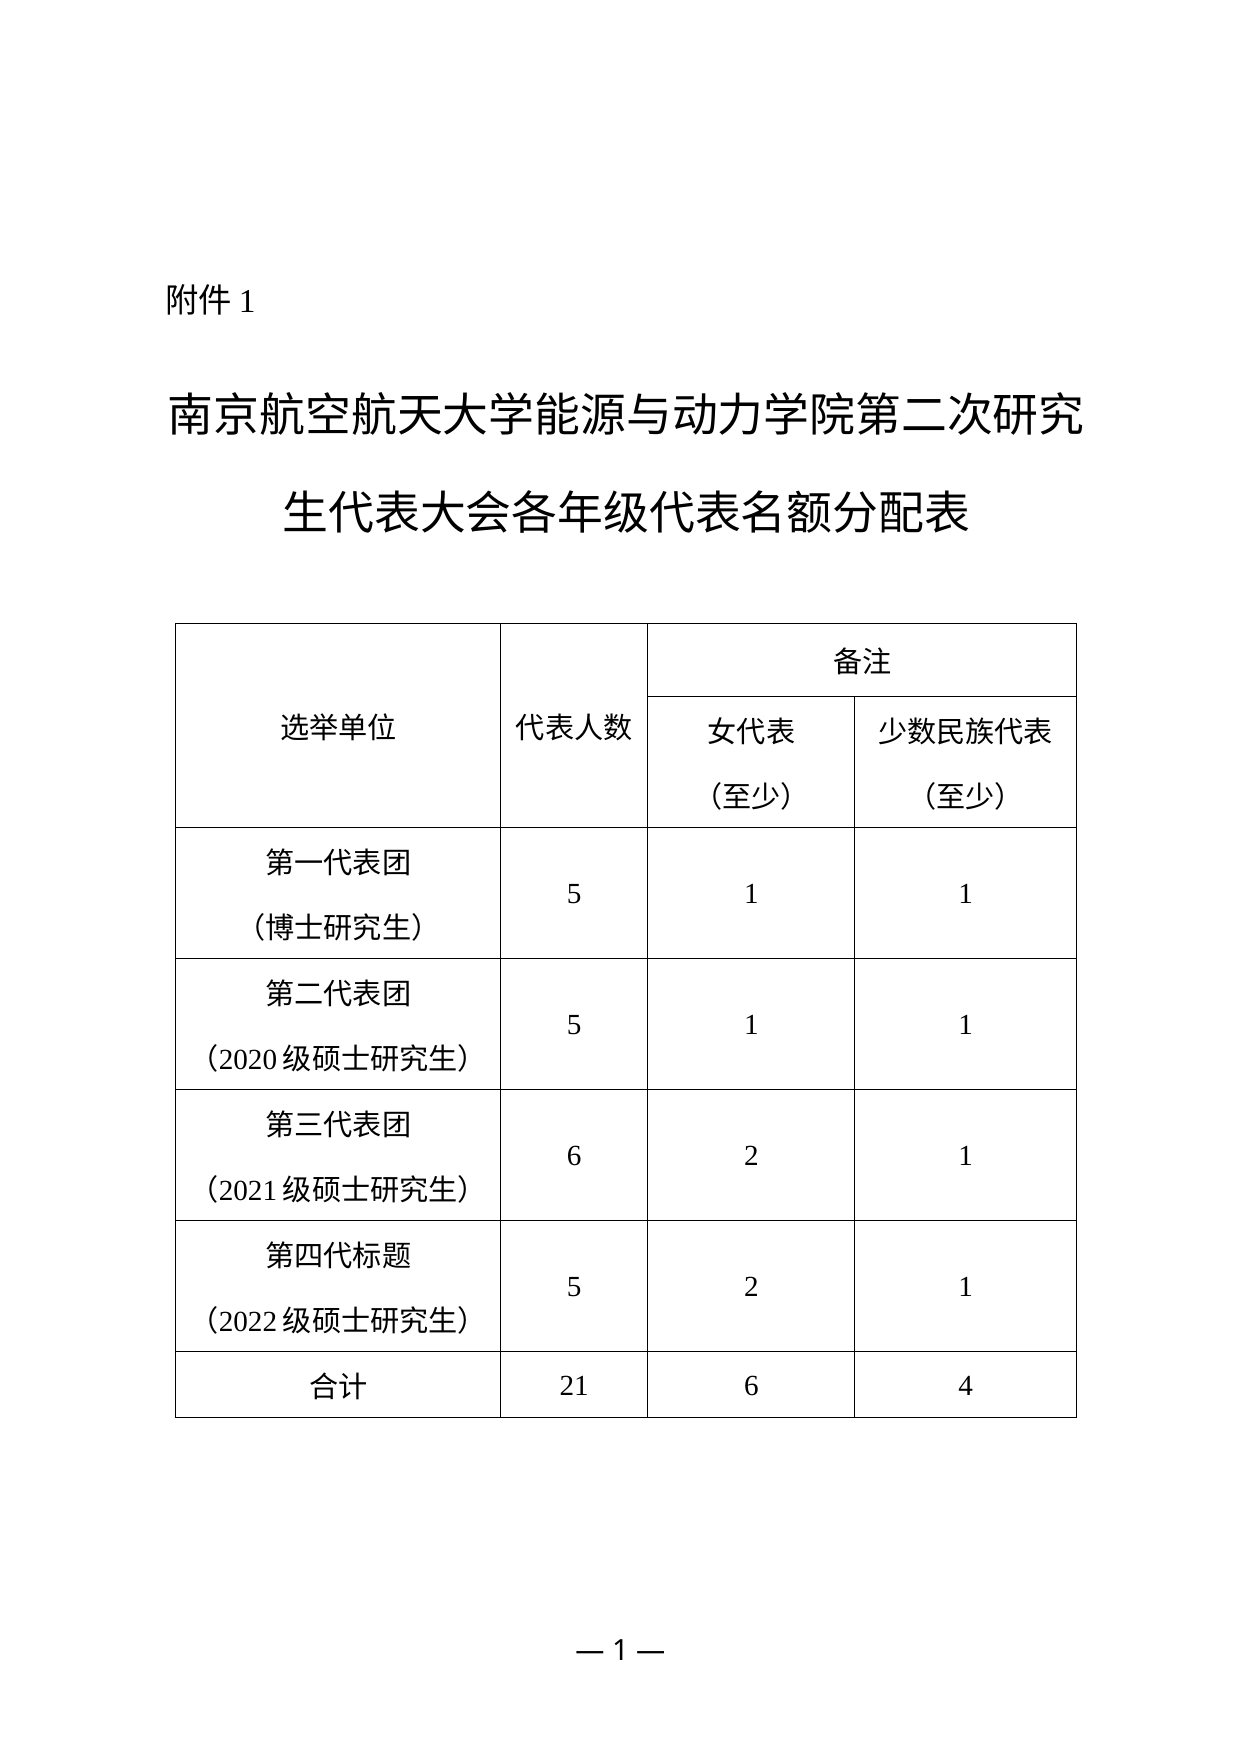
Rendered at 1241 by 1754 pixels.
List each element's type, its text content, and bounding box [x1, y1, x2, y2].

table_cell 2 [648, 1090, 854, 1220]
table_cell 21 [501, 1352, 647, 1417]
table_cell 1 [855, 1090, 1076, 1220]
table_header 选举单位 [176, 624, 500, 827]
table_cell 第一代表团 （博士研究生） [176, 828, 500, 958]
table_header 代表人数 [501, 624, 647, 827]
table_cell 女代表 （至少） [648, 697, 854, 827]
table_cell 1 [648, 828, 854, 958]
table_cell 6 [648, 1352, 854, 1417]
table_cell 第四代标题 （2022级硕士研究生） [176, 1221, 500, 1351]
table_cell 1 [855, 828, 1076, 958]
table_cell 第二代表团 （2020级硕士研究生） [176, 959, 500, 1089]
table_cell 1 [648, 959, 854, 1089]
table_header 备注 [648, 624, 1076, 696]
table_cell 合计 [176, 1352, 500, 1417]
text 南京航空航天大学能源与动力学院第二次研究生代表大会各年级代表名额分配表 [165, 363, 1087, 558]
text 附件1 [165, 265, 1087, 330]
table_cell 5 [501, 1221, 647, 1351]
table_cell 1 [855, 959, 1076, 1089]
table_cell 5 [501, 959, 647, 1089]
table_cell 2 [648, 1221, 854, 1351]
table_cell 少数民族代表（至少） [855, 697, 1076, 827]
table_cell 第三代表团 （2021级硕士研究生） [176, 1090, 500, 1220]
table_cell 1 [855, 1221, 1076, 1351]
table_cell 4 [855, 1352, 1076, 1417]
table_cell 6 [501, 1090, 647, 1220]
table_cell 5 [501, 828, 647, 958]
